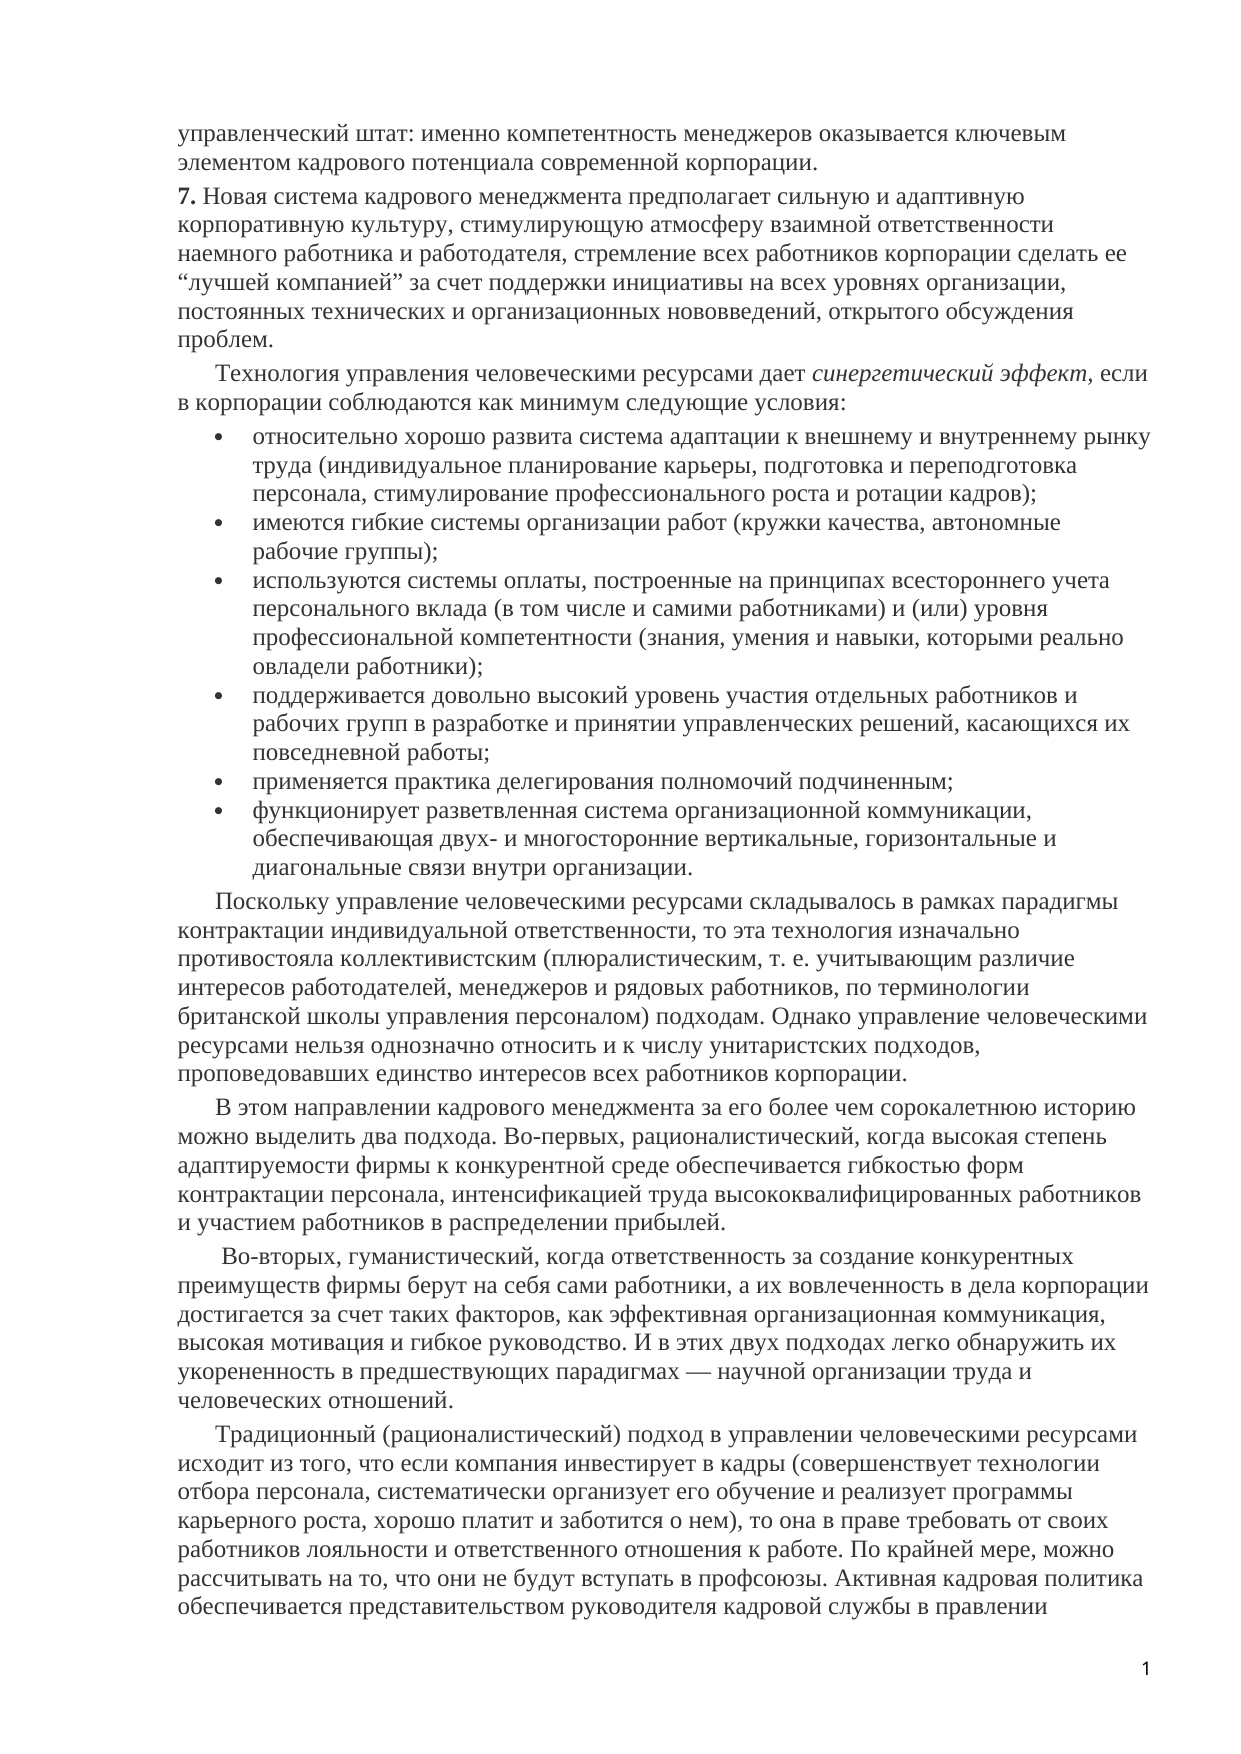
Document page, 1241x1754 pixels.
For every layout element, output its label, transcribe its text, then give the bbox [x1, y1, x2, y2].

list используются системы оплаты, построенные на принципах всестороннего учета персонального вклада (в том числе и самими работниками) и (или) уровня профессиональной компетентности (знания, умения и навыки, которыми реально овладели работники); [215, 565, 1152, 680]
text Во-вторых, гуманистический, когда ответственность за создание конкурентных преимуществ фирмы берут на себя сами работники, а их вовлеченность в дела корпорации достигается за счет таких факторов, как эффективная организационная коммуникация, высокая мотивация и гибкое руководство. И в этих двух подходах легко обнаружить их укорененность в предшествующих парадигмах — научной организации труда и человеческих отношений. [177, 1241, 1152, 1414]
list имеются гибкие системы организации работ (кружки качества, автономные рабочие группы); [215, 507, 1152, 565]
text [177, 1419, 1152, 1620]
list применяется практика делегирования полномочий подчиненным; [215, 766, 1152, 795]
text В этом направлении кадрового менеджмента за его более чем сорокалетнюю историю можно выделить два подхода. Во-первых, рационалистический, когда высокая степень адаптируемости фирмы к конкурентной среде обеспечивается гибкостью форм контрактации персонала, интенсификацией труда высококвалифицированных работников и участием работников в распределении прибылей. [177, 1092, 1152, 1236]
list относительно хорошо развита система адаптации к внешнему и внутреннему рынку труда (индивидуальное планирование карьеры, подготовка и переподготовка персонала, стимулирование профессионального роста и ротации кадров); [215, 421, 1152, 507]
list поддерживается довольно высокий уровень участия отдельных работников и рабочих групп в разработке и принятии управленческих решений, касающихся их повседневной работы; [215, 680, 1152, 766]
list функционирует разветвленная система организационной коммуникации, обеспечивающая двух- и многосторонние вертикальные, горизонтальные и диагональные связи внутри организации. [215, 795, 1152, 881]
text Технология управления человеческими ресурсами дает синергетический эффект, если в корпорации соблюдаются как минимум следующие условия: [177, 358, 1152, 416]
text Поскольку управление человеческими ресурсами складывалось в рамках парадигмы контрактации индивидуальной ответственности, то эта технология изначально противостояла коллективистским (плюралистическим, т. е. учитывающим различие интересов работодателей, менеджеров и рядовых работников, по терминологии британской школы управления персоналом) подходам. Однако управление человеческими ресурсами нельзя однозначно относить и к числу унитаристских подходов, проповедовавших единство интересов всех работников корпорации. [177, 886, 1152, 1087]
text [177, 118, 1152, 176]
text 7. Новая система кадрового менеджмента предполагает сильную и адаптивную корпоративную культуру, стимулирующую атмосферу взаимной ответственности наемного работника и работодателя, стремление всех работников корпорации сделать ее “лучшей компанией” за счет поддержки инициативы на всех уровнях организации, постоянных технических и организационных нововведений, открытого обсуждения проблем. [177, 181, 1152, 353]
